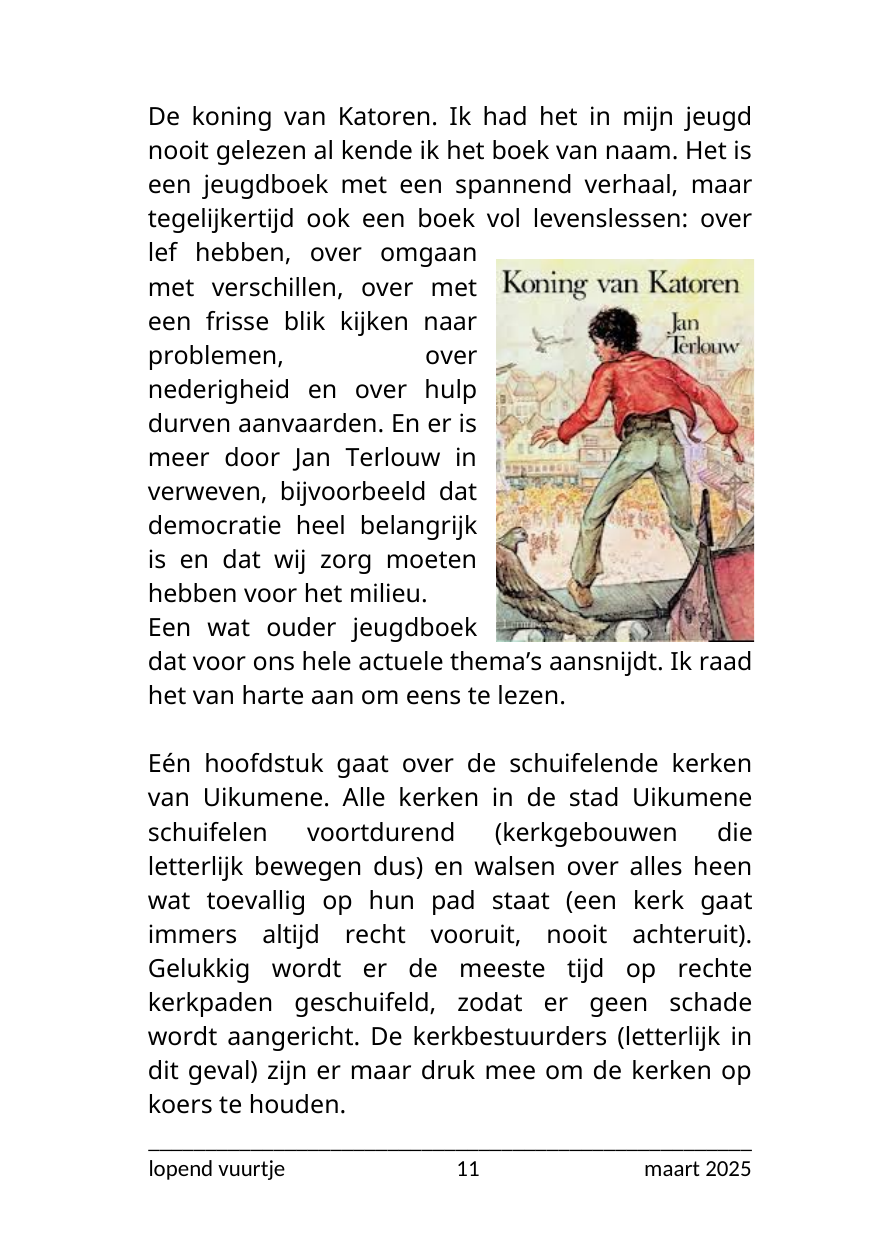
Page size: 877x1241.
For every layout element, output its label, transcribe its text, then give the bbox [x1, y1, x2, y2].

picture [496, 259, 755, 642]
text Eén hoofdstuk gaat over de schuifelende kerken van Uikumene. Alle kerken in de stad Uikumene schuifelen voortdurend (kerkgebouwen die letterlijk bewegen dus) en walsen over alles heen wat toevallig op hun pad staat (een kerk gaat immers altijd recht vooruit, nooit achteruit). Gelukkig wordt er de meeste tijd op rechte kerkpaden geschuifeld, zodat er geen schade wordt aangericht. De kerkbestuurders (letterlijk in dit geval) zijn er maar druk mee om de kerken op koers te houden. [148, 746, 753, 1121]
text Een wat ouder jeugdboek dat voor ons hele actuele thema’s aansnijdt. Ik raad het van harte aan om eens te lezen. [148, 610, 753, 712]
